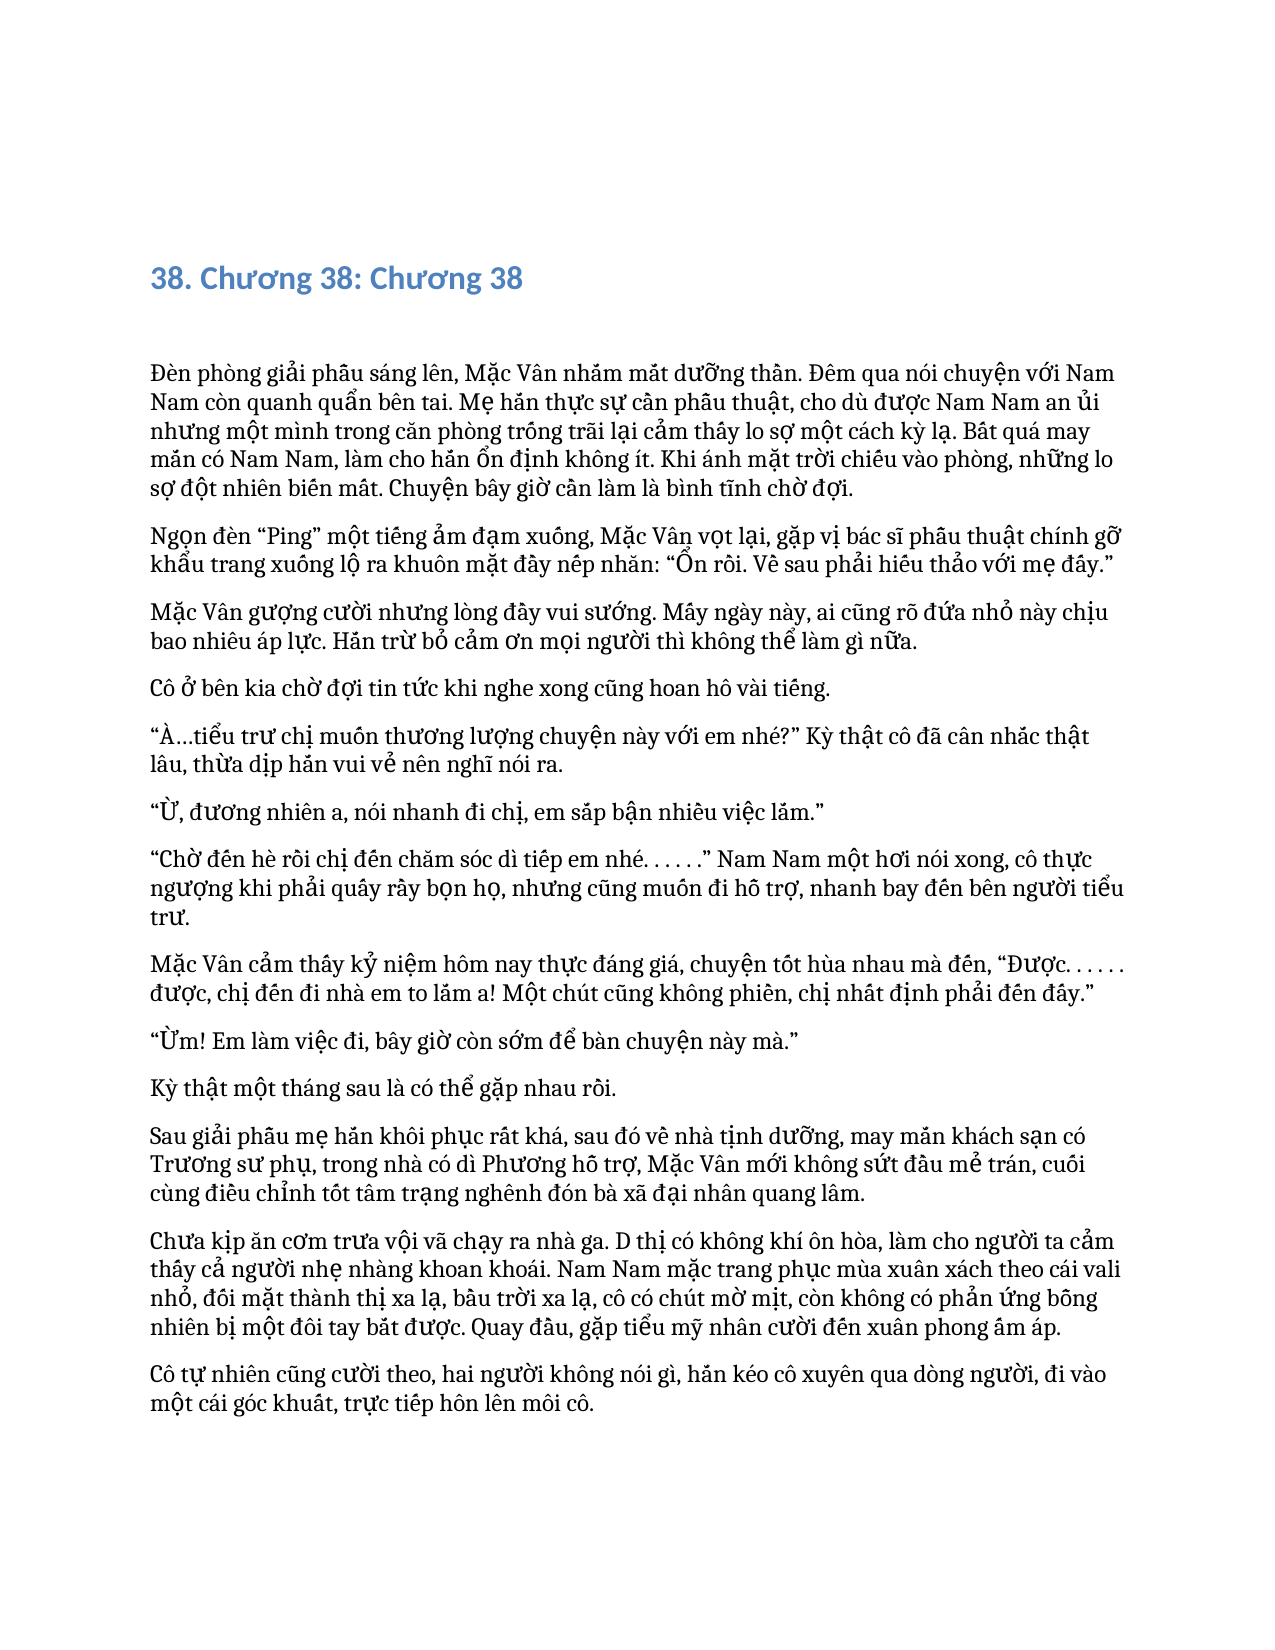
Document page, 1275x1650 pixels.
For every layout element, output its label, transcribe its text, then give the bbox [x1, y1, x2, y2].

text Mặc Vân cảm thấy kỷ niệm hôm nay thực đáng giá, chuyện tốt hùa nhau mà đến, “Được. . . . . . được, chị đến đi nhà em to lắm a! Một chút cũng không phiền, chị nhất định phải đến đấy.” [150, 950, 1125, 1008]
text Ngọn đèn “Ping” một tiếng ảm đạm xuống, Mặc Vân vọt lại, gặp vị bác sĩ phẫu thuật chính gỡ khẩu trang xuống lộ ra khuôn mặt đầy nếp nhăn: “Ổn rồi. Về sau phải hiếu thảo với mẹ đấy.” [150, 522, 1125, 579]
text Kỳ thật một tháng sau là có thể gặp nhau rồi. [150, 1074, 1125, 1103]
text “Ừ, đương nhiên a, nói nhanh đi chị, em sắp bận nhiều việc lắm.” [150, 798, 1125, 827]
text “Ừm! Em làm việc đi, bây giờ còn sớm để bàn chuyện này mà.” [150, 1027, 1125, 1055]
subtitle 38. Chương 38: Chương 38 [150, 257, 1125, 298]
text Sau giải phẫu mẹ hắn khôi phục rất khá, sau đó về nhà tịnh dưỡng, may mắn khách sạn có Trương sư phụ, trong nhà có dì Phương hỗ trợ, Mặc Vân mới không sứt đầu mẻ trán, cuối cùng điều chỉnh tốt tâm trạng nghênh đón bà xã đại nhân quang lâm. [150, 1122, 1125, 1208]
text “À…tiểu trư chị muốn thương lượng chuyện này với em nhé?” Kỳ thật cô đã cân nhắc thật lâu, thừa dịp hắn vui vẻ nên nghĩ nói ra. [150, 722, 1125, 779]
text Chưa kịp ăn cơm trưa vội vã chạy ra nhà ga. D thị có không khí ôn hòa, làm cho người ta cảm thấy cả người nhẹ nhàng khoan khoái. Nam Nam mặc trang phục mùa xuân xách theo cái vali nhỏ, đối mặt thành thị xa lạ, bầu trời xa lạ, cô có chút mờ mịt, còn không có phản ứng bỗng nhiên bị một đôi tay bắt được. Quay đầu, gặp tiểu mỹ nhân cười đến xuân phong ấm áp. [150, 1227, 1125, 1342]
text Cô tự nhiên cũng cười theo, hai người không nói gì, hắn kéo cô xuyên qua dòng người, đi vào một cái góc khuất, trực tiếp hôn lên môi cô. [150, 1360, 1125, 1418]
text “Chờ đến hè rồi chị đến chăm sóc dì tiếp em nhé. . . . . .” Nam Nam một hơi nói xong, cô thực ngượng khi phải quấy rầy bọn họ, nhưng cũng muốn đi hỗ trợ, nhanh bay đến bên người tiểu trư. [150, 845, 1125, 932]
text Cô ở bên kia chờ đợi tin tức khi nghe xong cũng hoan hô vài tiếng. [150, 674, 1125, 703]
text Mặc Vân gượng cười nhưng lòng đầy vui sướng. Mấy ngày này, ai cũng rõ đứa nhỏ này chịu bao nhiêu áp lực. Hắn trừ bỏ cảm ơn mọi người thì không thể làm gì nữa. [150, 598, 1125, 655]
text Đèn phòng giải phẫu sáng lên, Mặc Vân nhắm mắt dưỡng thần. Đêm qua nói chuyện với Nam Nam còn quanh quẩn bên tai. Mẹ hắn thực sự cần phẫu thuật, cho dù được Nam Nam an ủi nhưng một mình trong căn phòng trống trãi lại cảm thấy lo sợ một cách kỳ lạ. Bất quá may mắn có Nam Nam, làm cho hắn ổn định không ít. Khi ánh mặt trời chiếu vào phòng, những lo sợ đột nhiên biến mất. Chuyện bây giờ cần làm là bình tĩnh chờ đợi. [150, 302, 1125, 503]
